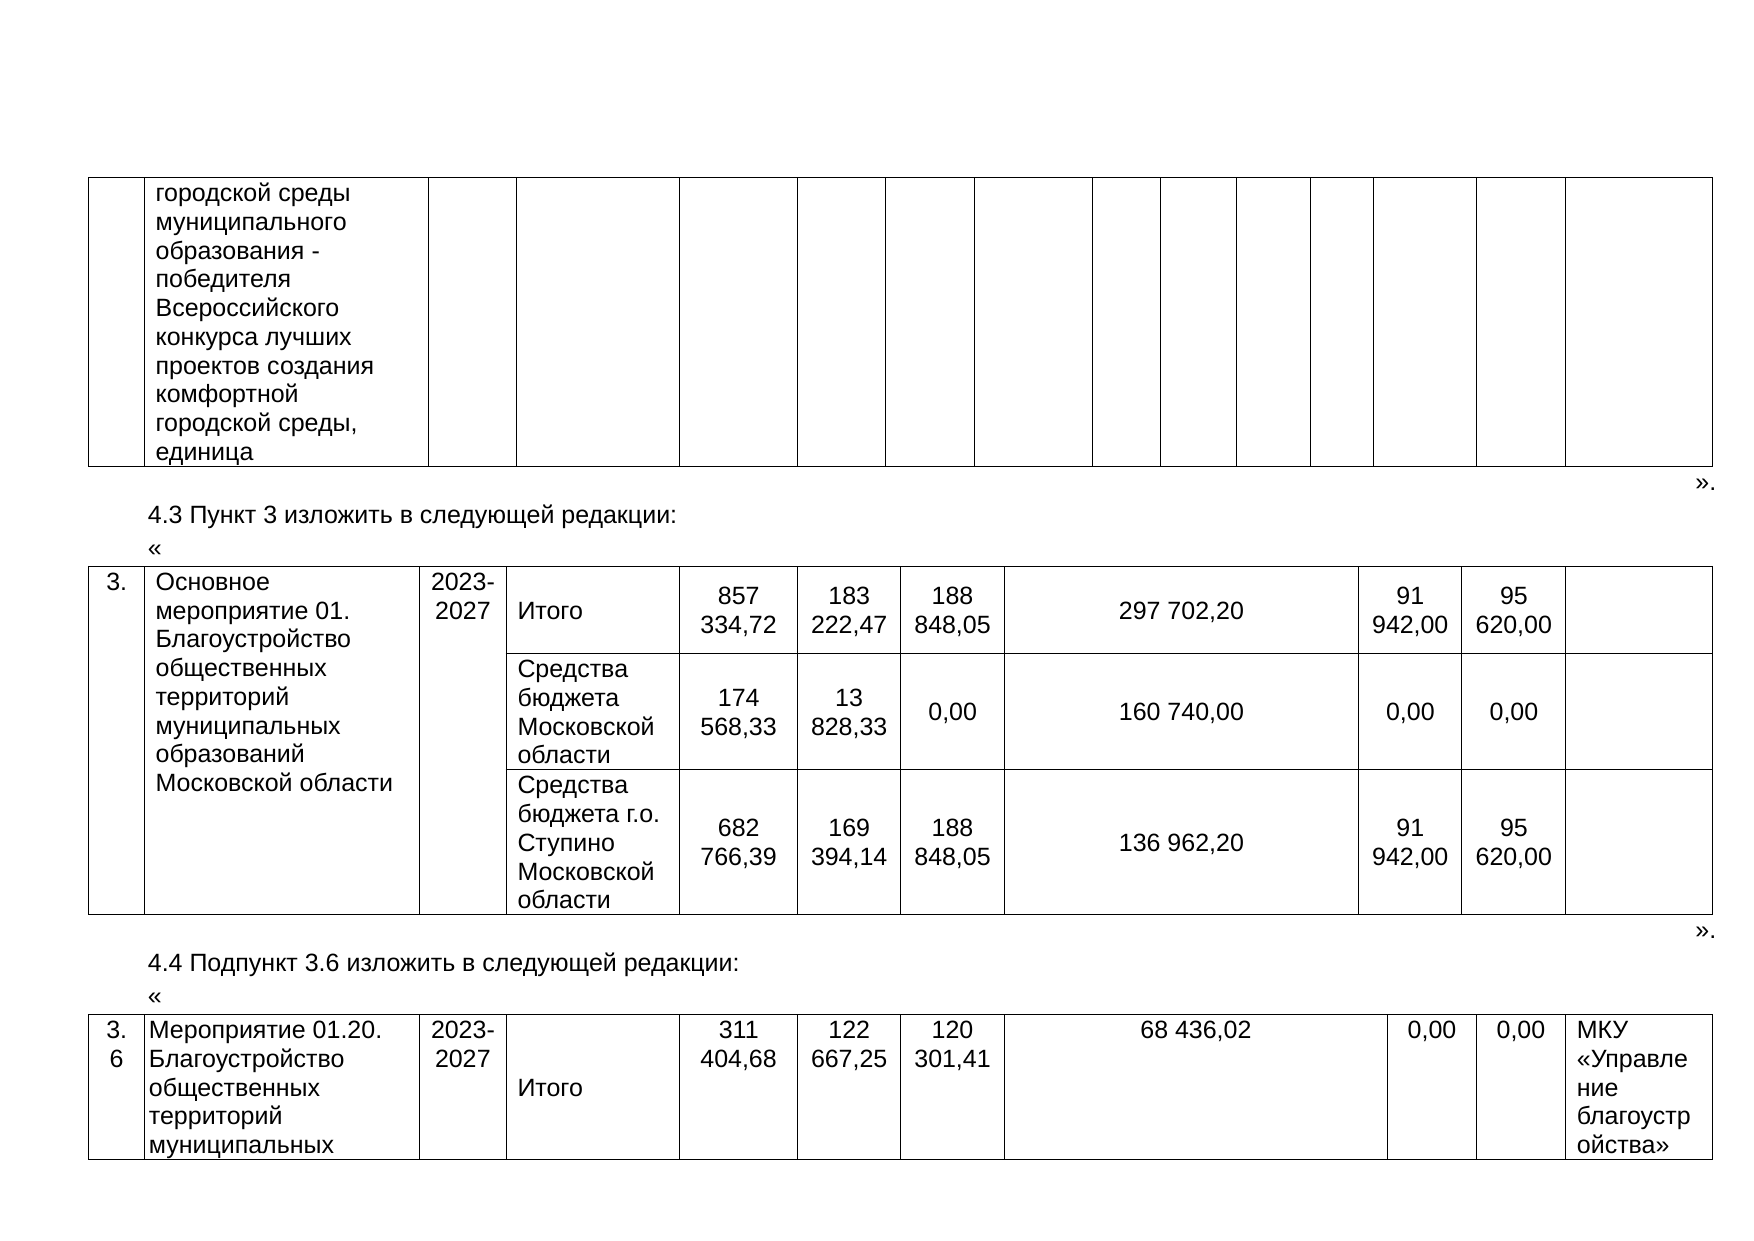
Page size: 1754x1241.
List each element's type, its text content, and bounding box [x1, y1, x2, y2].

table_header 0,00 [1477, 1015, 1565, 1159]
table_header 857 334,72 [680, 567, 797, 653]
table_header 2023-2027 [420, 1015, 506, 1159]
table_cell 188 848,05 [901, 770, 1004, 914]
table_cell [1566, 654, 1712, 769]
table_cell 0,00 [1462, 654, 1565, 769]
table_cell 0 [1237, 178, 1310, 466]
table_header Итого [507, 567, 679, 653]
table_header 95 620,00 [1462, 567, 1565, 653]
table_header Итого [507, 1015, 679, 1159]
table_header Основное мероприятие 01. Благоустройство общественных территорий муниципальных образований Московской области [145, 567, 419, 914]
table_cell - [798, 178, 885, 466]
table_header 68 436,02 [1005, 1015, 1387, 1159]
table_cell 169 394,14 [798, 770, 900, 914]
table_cell 1 [680, 178, 797, 466]
text ». [118, 467, 1716, 496]
table_cell 0 [1477, 178, 1565, 466]
table_cell 682 766,39 [680, 770, 797, 914]
table_header 311 404,68 [680, 1015, 797, 1159]
text 4.3 Пункт 3 изложить в следующей редакции: [148, 500, 1716, 528]
table_header 3.6 [89, 1015, 144, 1159]
table_cell Средства бюджета Московской области [507, 654, 679, 769]
table_cell 0 [1161, 178, 1236, 466]
text ». [118, 915, 1716, 944]
table_cell [1566, 770, 1712, 914]
table_header 0,00 [1388, 1015, 1476, 1159]
table_header 2023-2027 [420, 567, 506, 914]
table_header 188 848,05 [901, 567, 1004, 653]
table_cell - [886, 178, 974, 466]
table_header [1566, 567, 1712, 653]
list 4.4 Подпункт 3.6 изложить в следующей редакции: [148, 948, 1716, 977]
table_cell 91 942,00 [1359, 770, 1461, 914]
table_header 297 702,20 [1005, 567, 1358, 653]
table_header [1566, 1015, 1712, 1159]
table_cell 0 [1311, 178, 1373, 466]
table_header 120 301,41 [901, 1015, 1004, 1159]
list « [148, 981, 1716, 1010]
table_header 183 222,47 [798, 567, 900, 653]
list « [148, 533, 1716, 562]
table_cell 95 620,00 [1462, 770, 1565, 914]
table_cell 174 568,33 [680, 654, 797, 769]
table_cell 0,00 [1359, 654, 1461, 769]
table_header 3. [89, 567, 144, 914]
table_cell 1 [1374, 178, 1476, 466]
table_cell 160 740,00 [1005, 654, 1358, 769]
table_cell 0,00 [901, 654, 1004, 769]
table_header 91 942,00 [1359, 567, 1461, 653]
table_cell Средства бюджета г.о. Ступино Московской области [507, 770, 679, 914]
table_cell 0 [1093, 178, 1160, 466]
table_cell 0 [975, 178, 1092, 466]
table_cell 136 962,20 [1005, 770, 1358, 914]
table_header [145, 1015, 419, 1159]
table_cell 13 828,33 [798, 654, 900, 769]
table_header 122 667,25 [798, 1015, 900, 1159]
